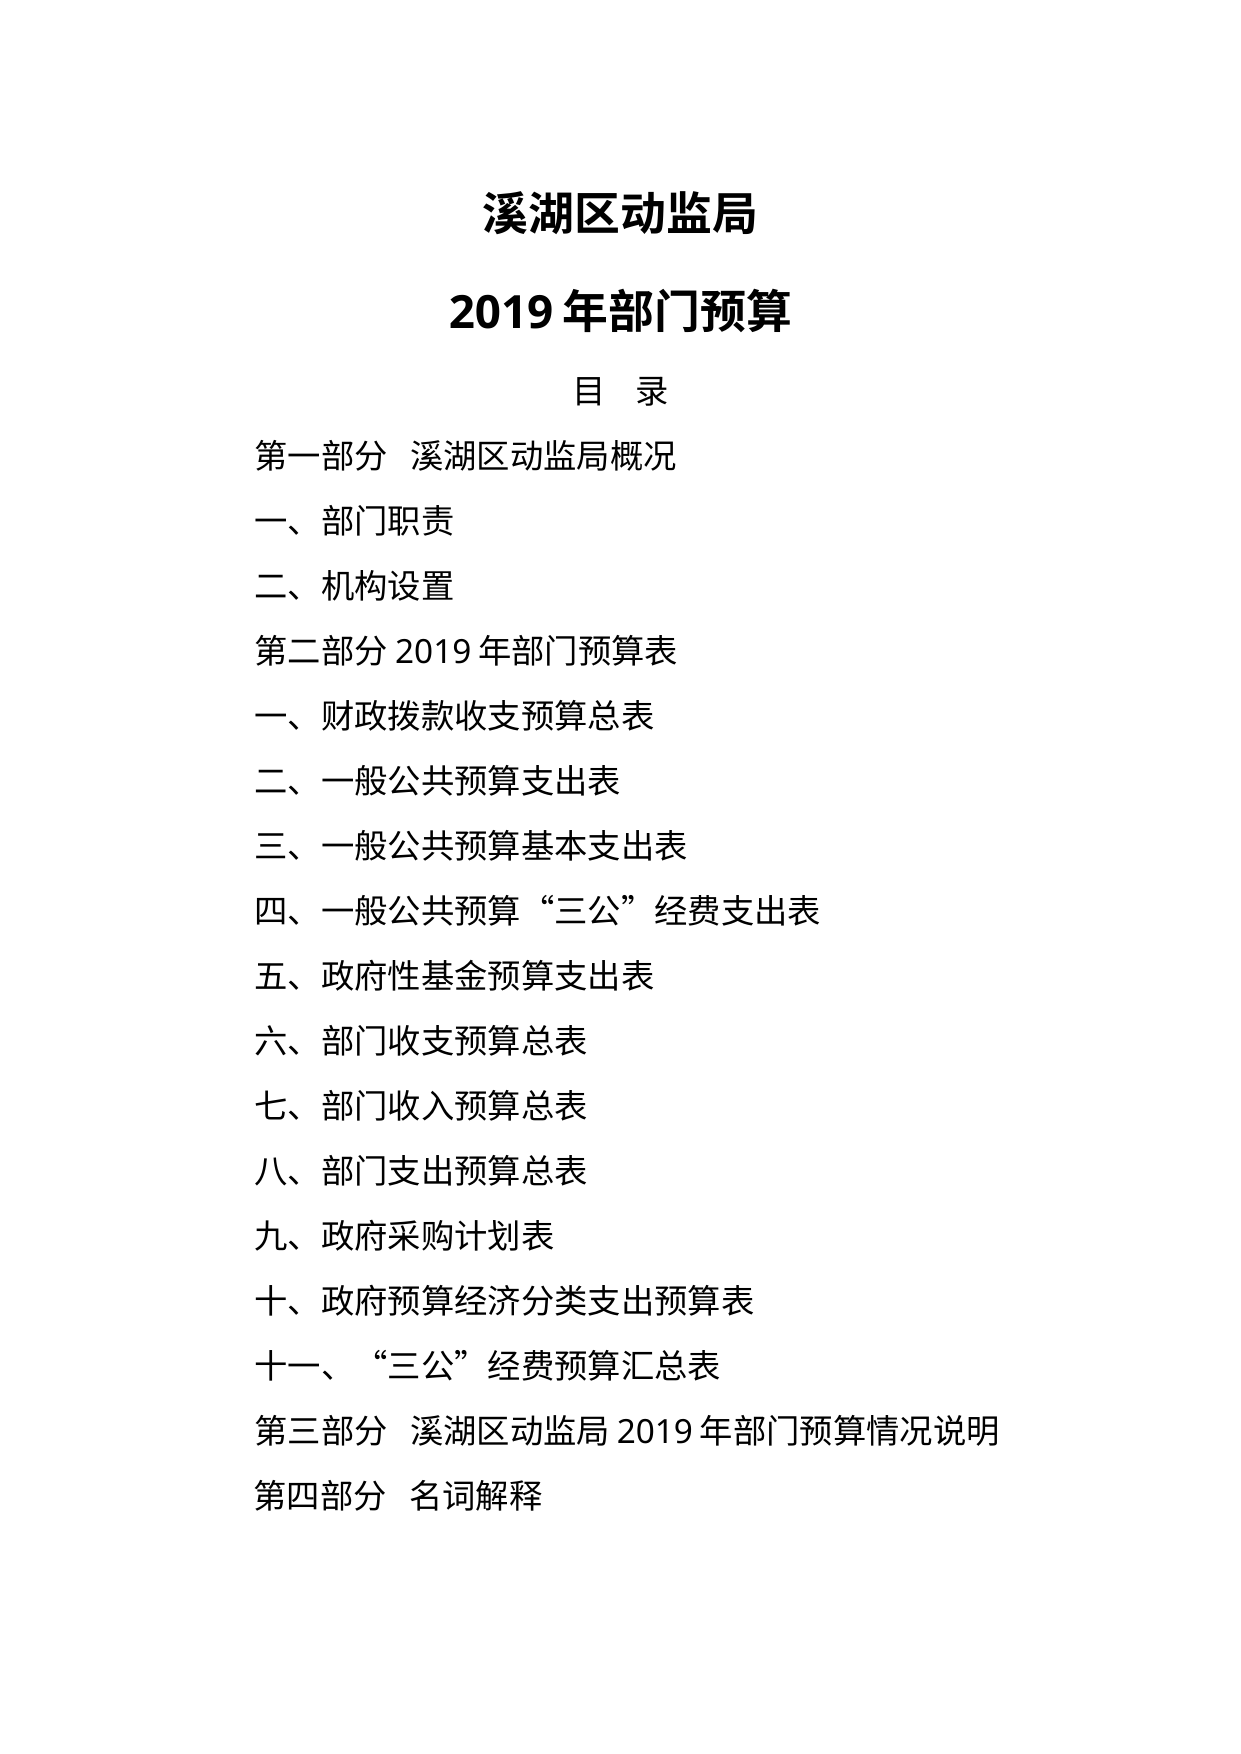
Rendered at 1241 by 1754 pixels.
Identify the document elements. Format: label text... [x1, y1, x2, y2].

text 一、部门职责 [187, 487, 1053, 552]
text 八、部门支出预算总表 [187, 1137, 1053, 1202]
text 四、一般公共预算“三公”经费支出表 [187, 877, 1053, 942]
text 一、财政拨款收支预算总表 [187, 682, 1053, 747]
text 三、一般公共预算基本支出表 [187, 812, 1053, 877]
text 六、部门收支预算总表 [187, 1007, 1053, 1072]
text 二、机构设置 [187, 552, 1053, 617]
text 第三部分 溪湖区动监局2019年部门预算情况说明 [187, 1397, 1053, 1462]
text 2019年部门预算 [187, 259, 1053, 357]
text 十一、“三公”经费预算汇总表 [187, 1332, 1053, 1397]
text 第四部分 名词解释 [187, 1462, 1053, 1527]
text 溪湖区动监局 [187, 162, 1053, 259]
text 九、政府采购计划表 [187, 1202, 1053, 1267]
text 五、政府性基金预算支出表 [187, 942, 1053, 1007]
text 目 录 [187, 357, 1053, 422]
text 二、一般公共预算支出表 [187, 747, 1053, 812]
text 第二部分 2019年部门预算表 [187, 617, 1053, 682]
text 七、部门收入预算总表 [187, 1072, 1053, 1137]
text 十、政府预算经济分类支出预算表 [187, 1267, 1053, 1332]
text 第一部分 溪湖区动监局概况 [187, 422, 1053, 487]
